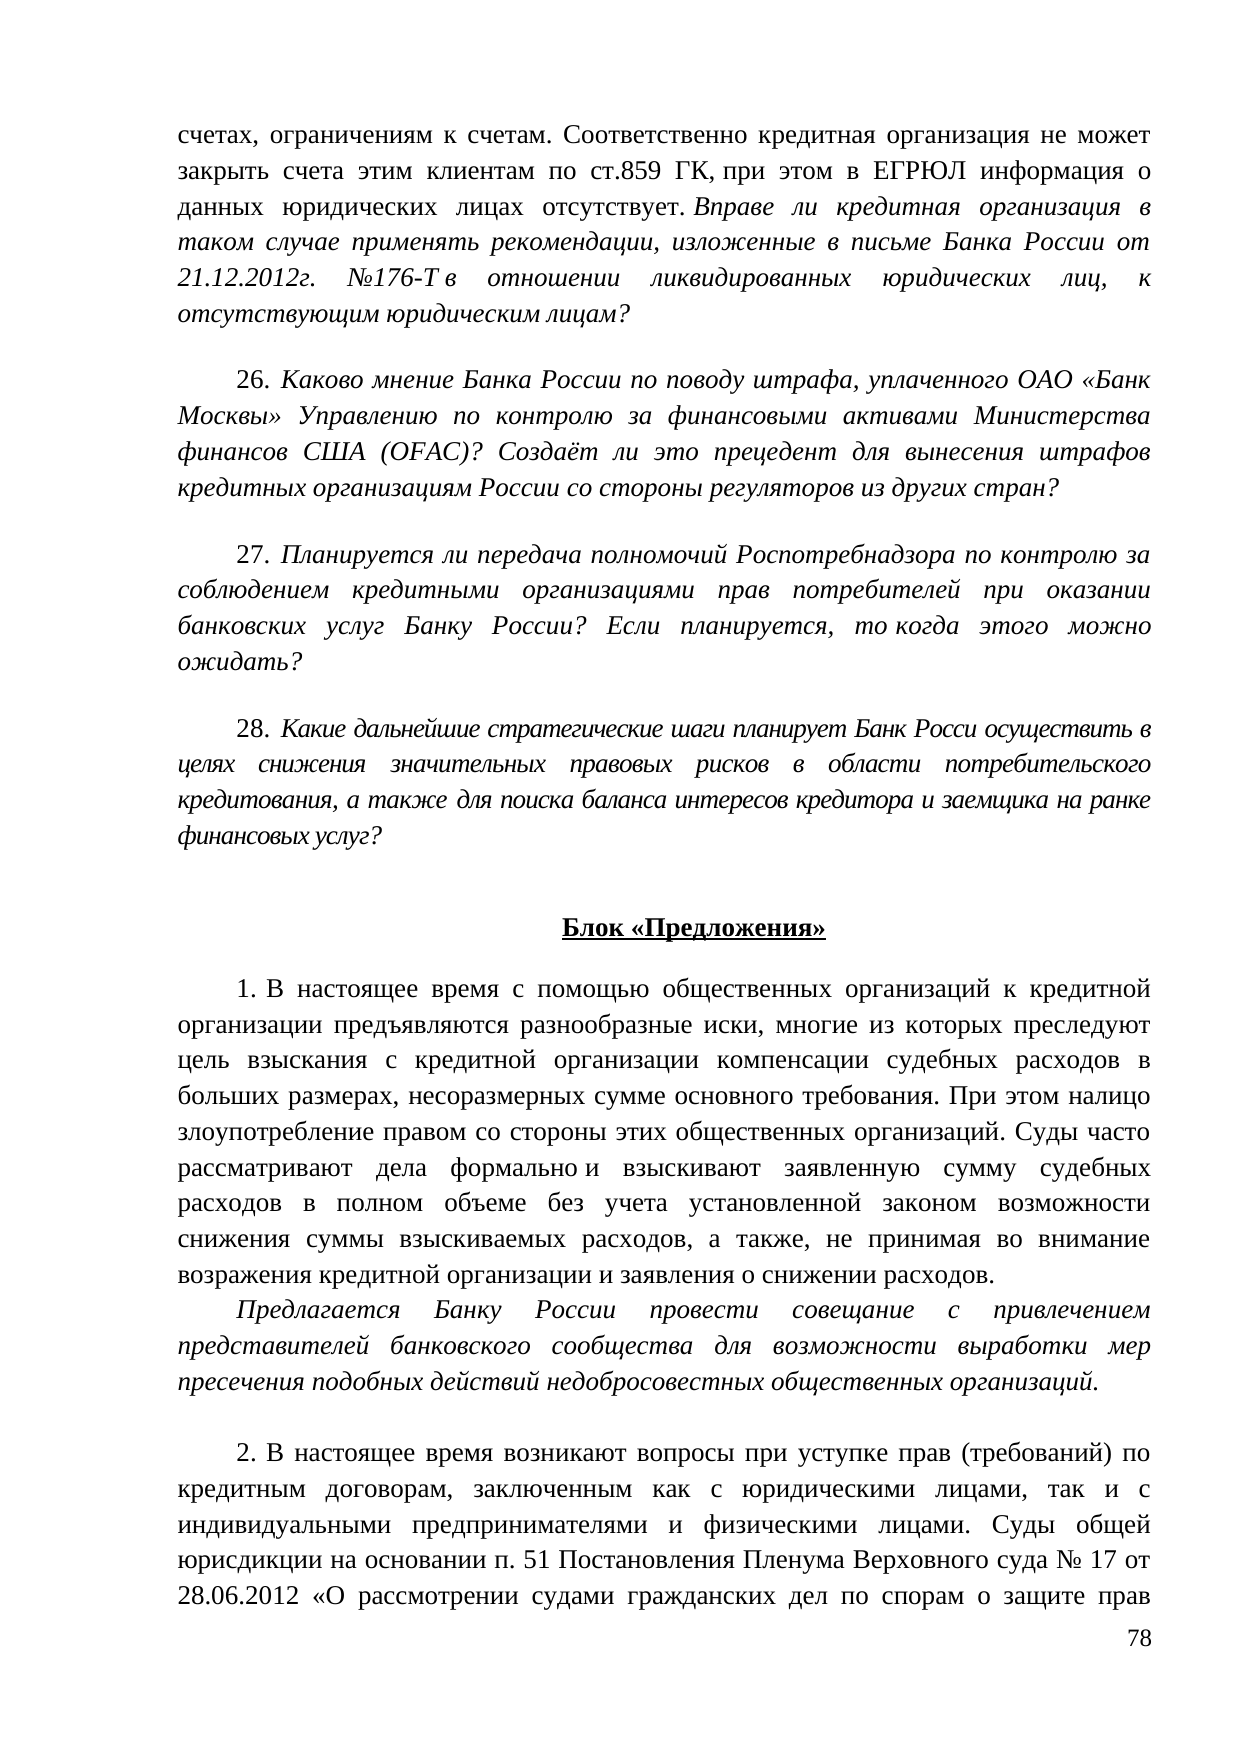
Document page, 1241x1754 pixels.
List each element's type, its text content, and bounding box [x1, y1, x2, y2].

list В настоящее время с помощью общественных организаций к кредитной организации предъявляются разнообразные иски, многие из которых преследуют цель взыскания с кредитной организации компенсации судебных расходов в больших размерах, несоразмерных сумме основного требования. При этом налицо злоупотребление правом со стороны этих общественных организаций. Суды часто рассматривают дела формально и взыскивают заявленную сумму судебных расходов в полном объеме без учета установленной законом возможности снижения суммы взыскиваемых расходов, а также, не принимая во внимание возражения кредитной организации и заявления о снижении расходов. [177, 972, 1152, 1289]
list Каково мнение Банка России по поводу штрафа, уплаченного ОАО «Банк Москвы» Управлению по контролю за финансовыми активами Министерства финансов США (OFAC)? Создаёт ли это прецедент для вынесения штрафов кредитных организациям России со стороны регуляторов из других стран? [177, 364, 1152, 502]
text Предлагается Банку России провести совещание с привлечением представителей банковского сообщества для возможности выработки мер пресечения подобных действий недобросовестных общественных организаций. [177, 1293, 1152, 1396]
text Блок «Предложения» [177, 911, 1152, 942]
list Планируется ли передача полномочий Роспотребнадзора по контролю за соблюдением кредитными организациями прав потребителей при оказании банковских услуг Банку России? Если планируется, то когда этого можно ожидать? [177, 538, 1152, 676]
list Какие дальнейшие стратегические шаги планирует Банк Росси осуществить в целях снижения значительных правовых рисков в области потребительского кредитования, а также для поиска баланса интересов кредитора и заемщика на ранке финансовых услуг? [177, 712, 1152, 850]
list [177, 118, 1152, 328]
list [177, 1436, 1152, 1611]
